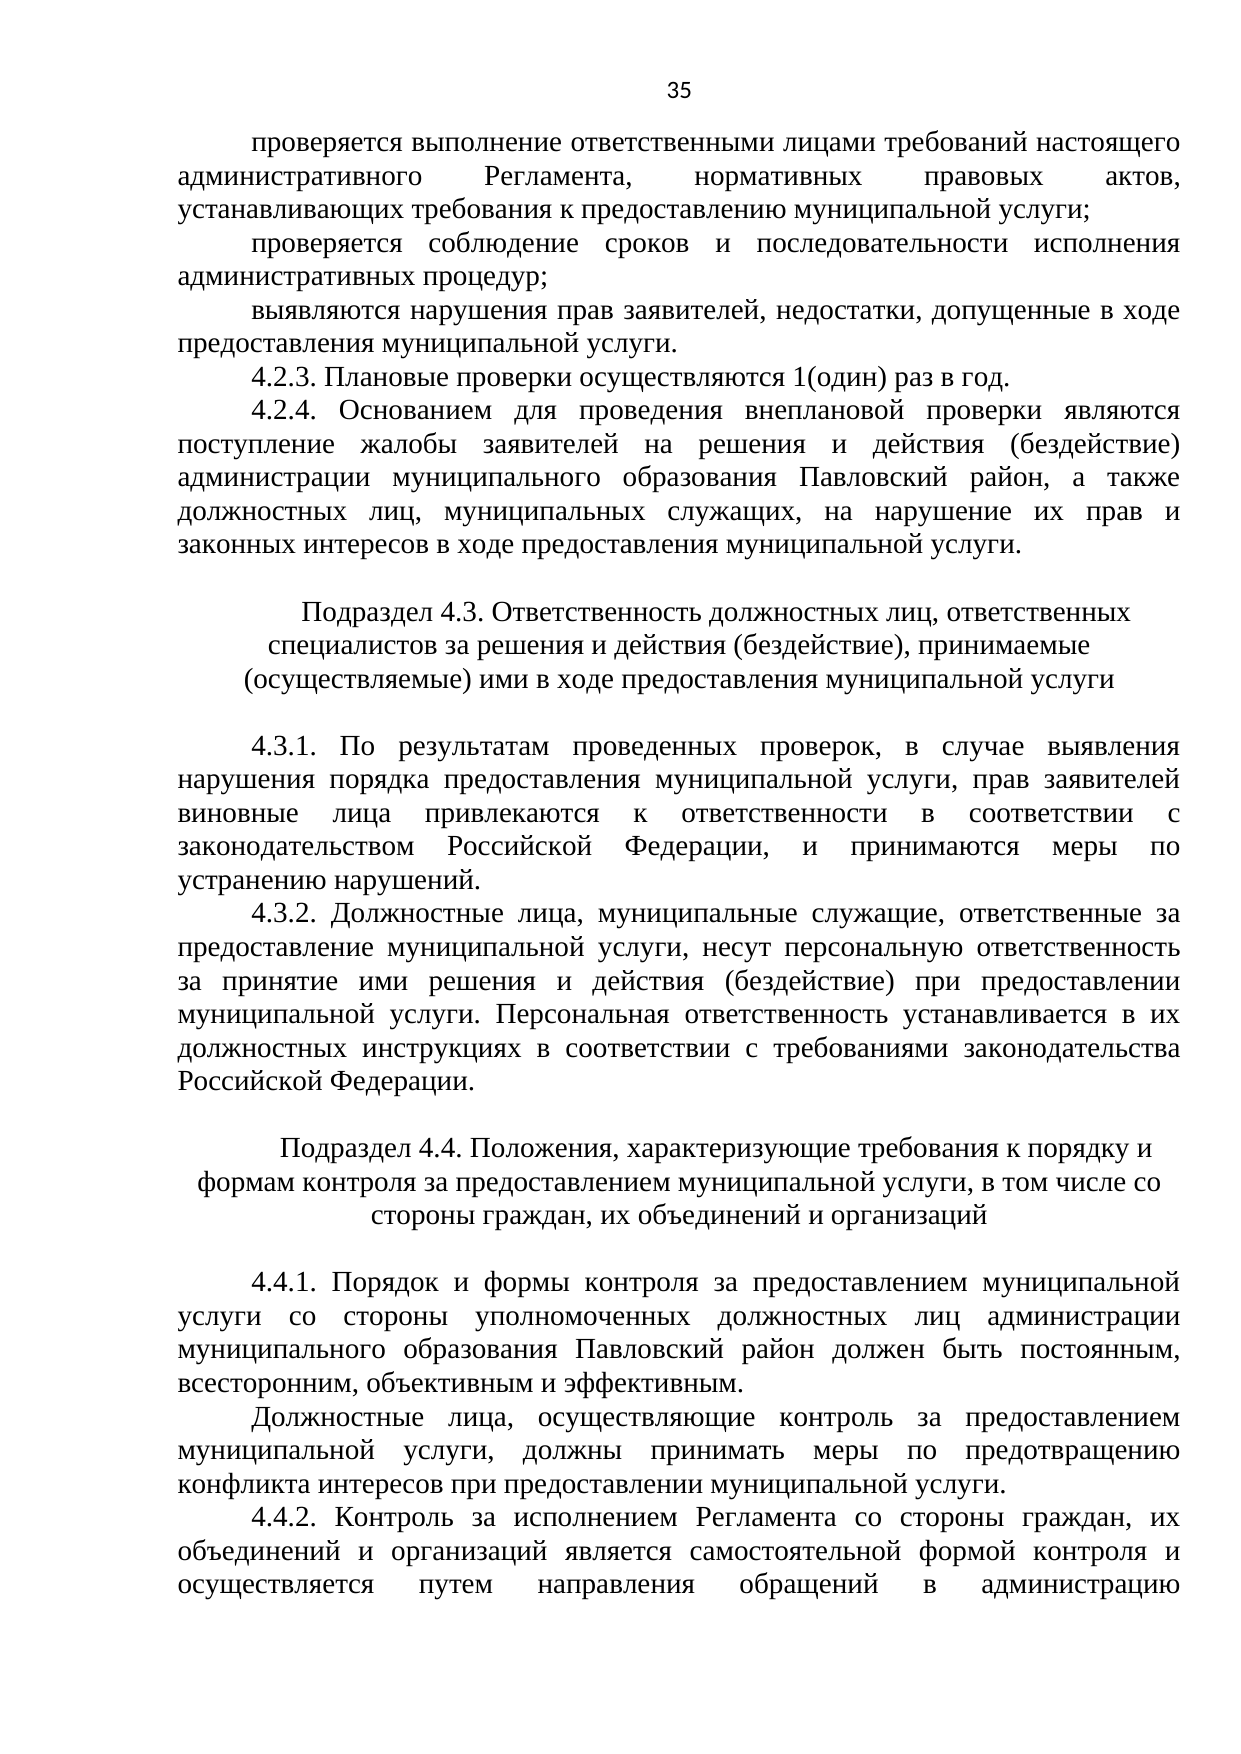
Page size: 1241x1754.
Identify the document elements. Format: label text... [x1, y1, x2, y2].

text 4.4.1. Порядок и формы контроля за предоставлением муниципальной услуги со стороны уполномоченных должностных лиц администрации муниципального образования Павловский район должен быть постоянным, всесторонним, объективным и эффективным. [177, 1264, 1181, 1399]
text Подраздел 4.4. Положения, характеризующие требования к порядку и формам контроля за предоставлением муниципальной услуги, в том числе со стороны граждан, их объединений и организаций [177, 1130, 1181, 1231]
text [177, 1499, 1181, 1600]
text 4.3.1. По результатам проведенных проверок, в случае выявления нарушения порядка предоставления муниципальной услуги, прав заявителей виновные лица привлекаются к ответственности в соответствии с законодательством Российской Федерации, и принимаются меры по устранению нарушений. [177, 728, 1181, 896]
text Подраздел 4.3. Ответственность должностных лиц, ответственных специалистов за решения и действия (бездействие), принимаемые (осуществляемые) ими в ходе предоставления муниципальной услуги [177, 594, 1181, 694]
text 4.2.4. Основанием для проведения внеплановой проверки являются поступление жалобы заявителей на решения и действия (бездействие) администрации муниципального образования Павловский район, а также должностных лиц, муниципальных служащих, на нарушение их прав и законных интересов в ходе предоставления муниципальной услуги. [177, 392, 1181, 560]
text проверяется выполнение ответственными лицами требований настоящего административного Регламента, нормативных правовых актов, устанавливающих требования к предоставлению муниципальной услуги; [177, 124, 1181, 225]
text 4.3.2. Должностные лица, муниципальные служащие, ответственные за предоставление муниципальной услуги, несут персональную ответственность за принятие ими решения и действия (бездействие) при предоставлении муниципальной услуги. Персональная ответственность устанавливается в их должностных инструкциях в соответствии с требованиями законодательства Российской Федерации. [177, 896, 1181, 1097]
text проверяется соблюдение сроков и последовательности исполнения административных процедур; [177, 225, 1181, 292]
text Должностные лица, осуществляющие контроль за предоставлением муниципальной услуги, должны принимать меры по предотвращению конфликта интересов при предоставлении муниципальной услуги. [177, 1399, 1181, 1499]
text 4.2.3. Плановые проверки осуществляются 1(один) раз в год. [177, 359, 1181, 392]
text выявляются нарушения прав заявителей, недостатки, допущенные в ходе предоставления муниципальной услуги. [177, 292, 1181, 359]
